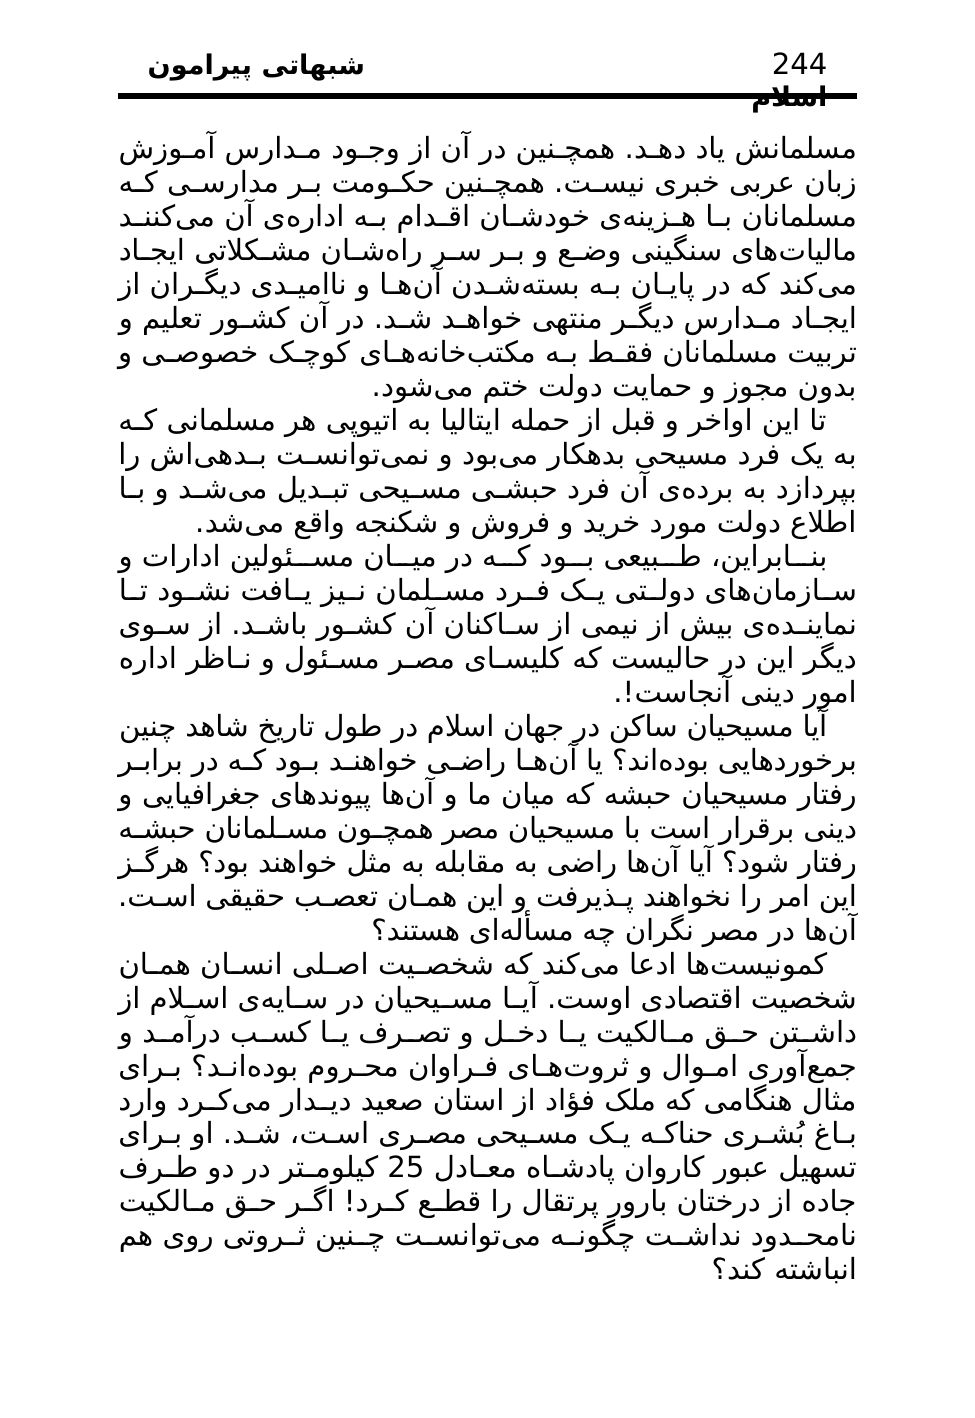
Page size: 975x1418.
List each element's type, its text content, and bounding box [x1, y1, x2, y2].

text آیا مسیحیان ساکن در جهان اسلام در طول تاریخ شاهد چنین برخوردهایی بوده‌اند؟ یا آن‌ها راضی خواهند بود که در برابر رفتار مسیحیان حبشه که میان ما و آن‌‌ها پیوندهای جغرافیایی و دینی برقرار است با مسیحیان مصر هم‎چون مسلمانان حبشه رفتار شود؟ آیا آن‌ها راضی به مقابله به مثل خواهند بود؟ هرگز این امر را نخواهند پذیرفت و این همان تعصب حقیقی است. آن‌ها در مصر نگران چه مسأله‌ای هستند؟ [118, 709, 857, 947]
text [118, 132, 857, 403]
text کمونیست‌ها ادعا می‌کند که شخصیت اصلی انسان همان شخصیت اقتصادی اوست. آیا مسیحیان در سایه‌ی اسلام از داشتن حق مالکیت یا دخل و تصرف یا کسب درآمد و جمع‌آوری اموال و ثروت‌های فراوان محروم بوده‌اند؟ برای مثال هنگامی که ملک فؤاد از استان صعید دیدار می‌کرد وارد باغ بُشری حناکه یک مسیحی مصری است، شد. او برای تسهیل عبور کاروان پادشاه معادل 25 کیلومتر در دو طرف جاده از درختان بارور پرتقال را قطع کرد! اگر حق مالکیت نامحدود نداشت چگونه می‌توانست چنین ثروتی روی هم انباشته کند؟ [118, 947, 857, 1287]
text تا این اواخر و قبل از حمله ایتالیا به اتیوپی هر مسلمانی که به یک فرد مسیحی بدهکار می‌بود و نمی‌توانست بدهی‌اش را بپردازد به برده‌ی آن فرد حبشی مسیحی تبدیل می‌شد و با اطلاع دولت مورد خرید و فروش و شکنجه واقع می‌شد. [118, 403, 857, 539]
text بنابراین، طبیعی بود که در میان مسئولین ادارات و سازمان‌های دولتی یک فرد مسلمان نیز یافت نشود تا نماینده‌ی بیش از نیمی از ساکنان آن کشور باشد. از سوی دیگر این در حالی‎ست که کلیسای مصر مسئول و ناظر اداره امور دینی آنجاست!. [118, 539, 857, 709]
